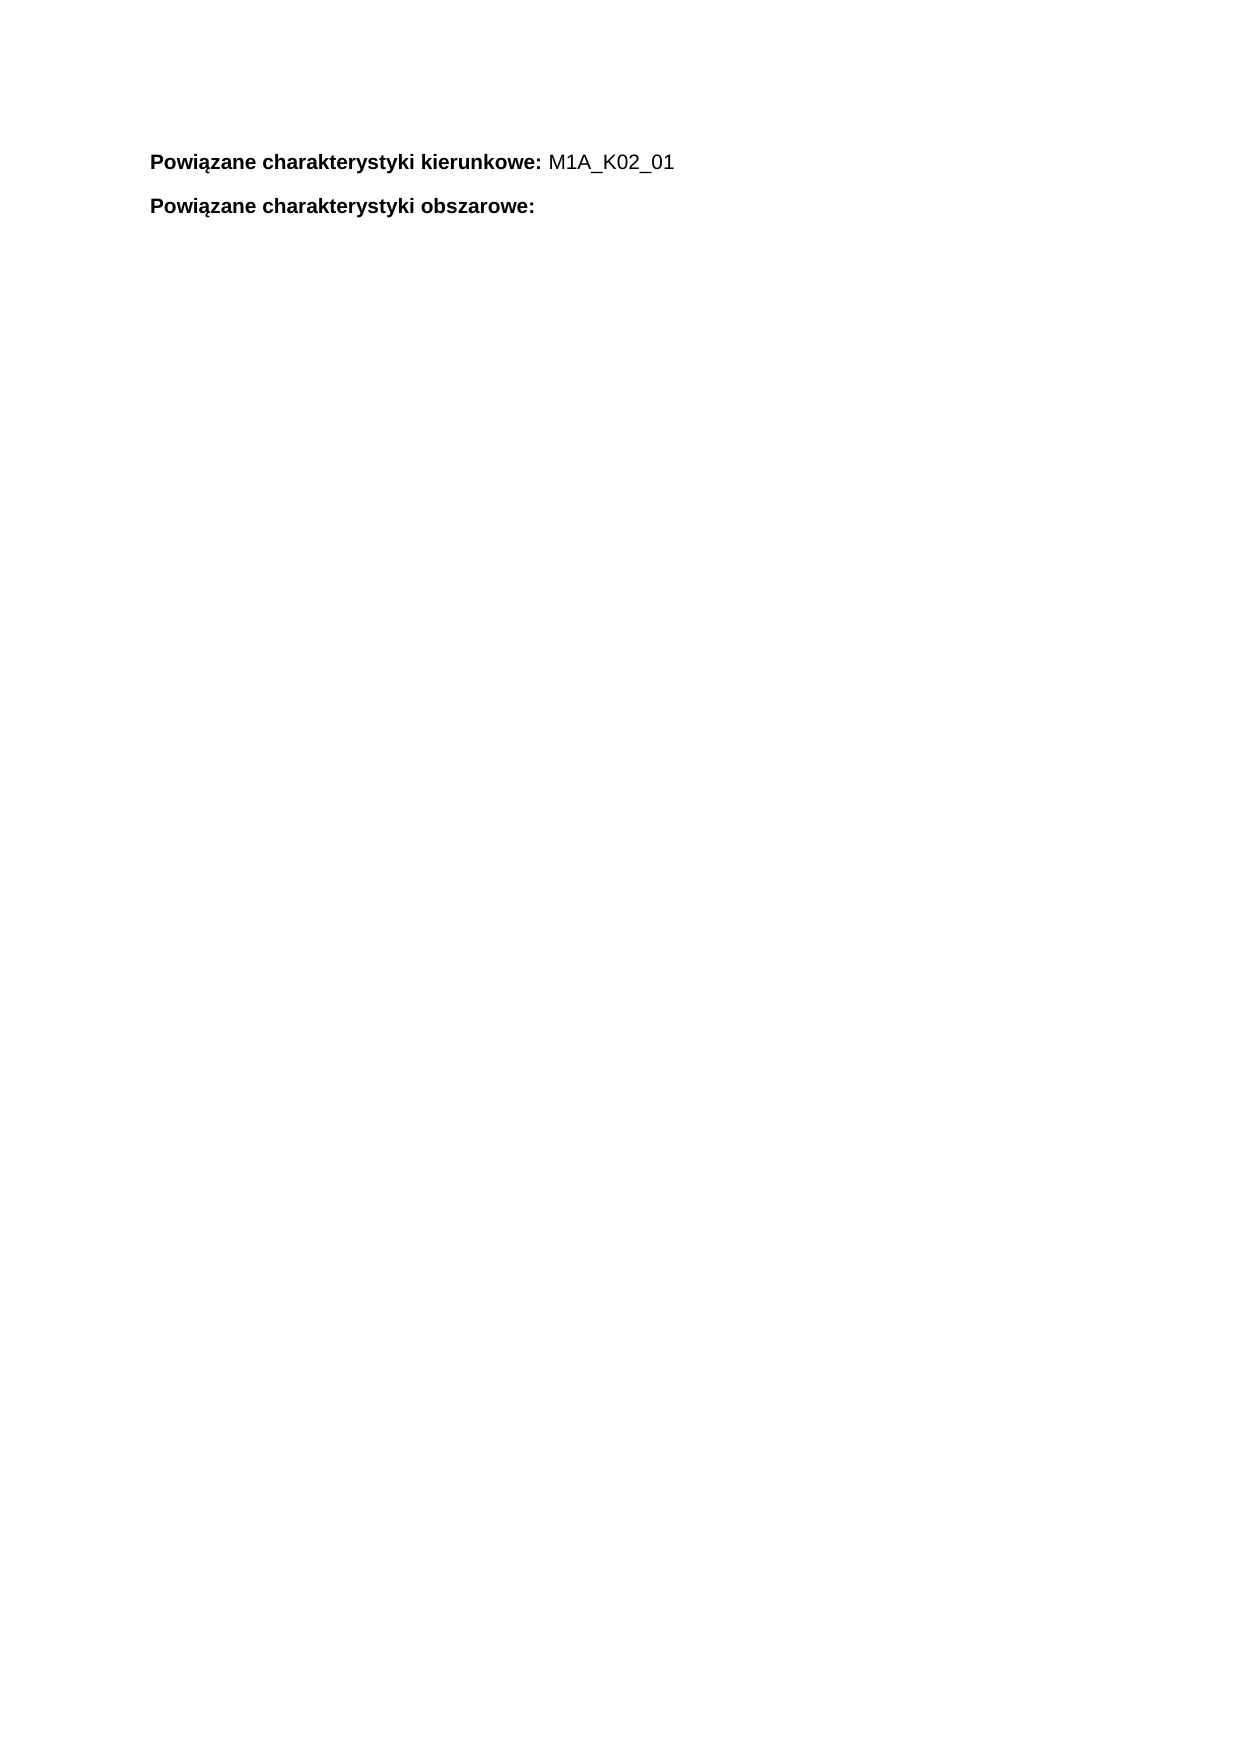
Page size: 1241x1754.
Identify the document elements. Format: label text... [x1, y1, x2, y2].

text Powiązane charakterystyki kierunkowe: M1A_K02_01 [150, 150, 1090, 174]
text Powiązane charakterystyki obszarowe: [150, 194, 1090, 218]
